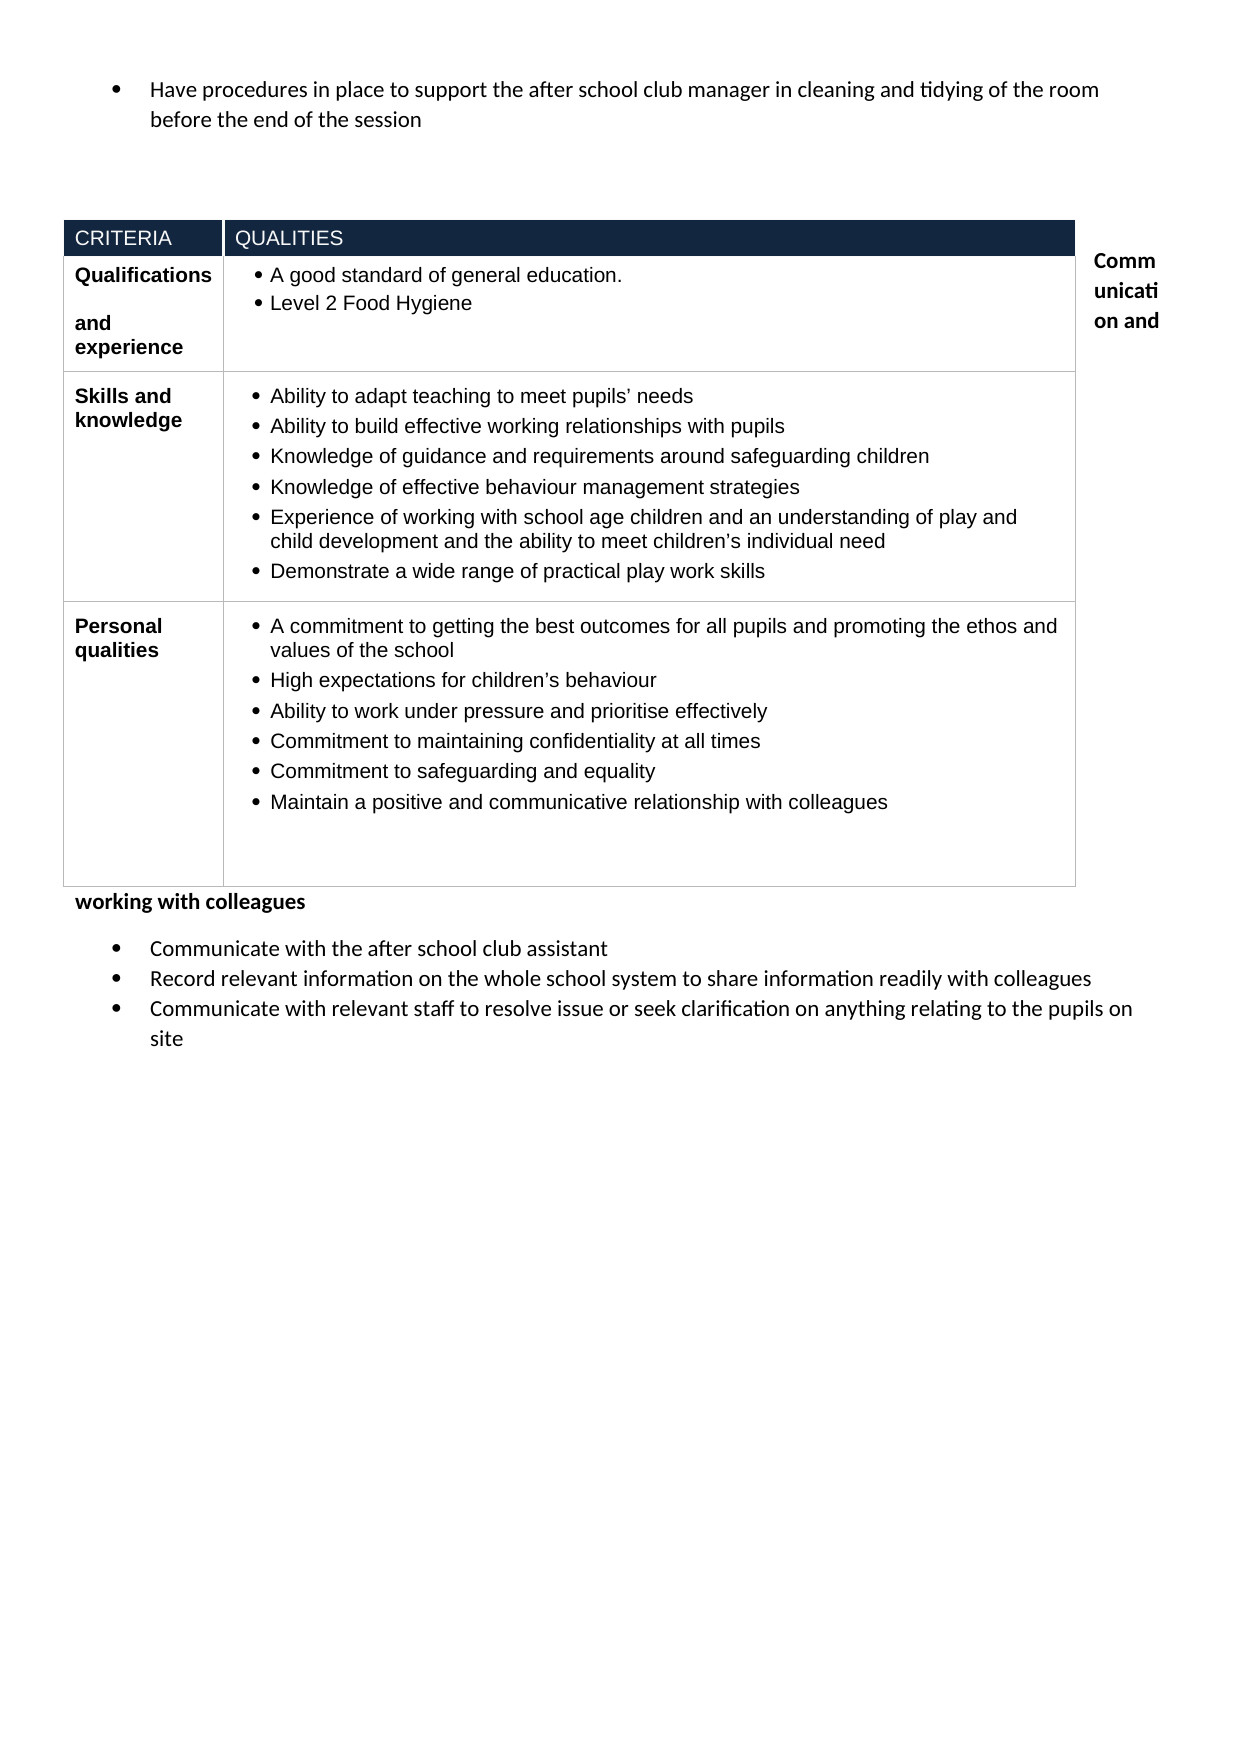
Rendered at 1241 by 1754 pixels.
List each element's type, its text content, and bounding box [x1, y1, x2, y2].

table_cell Personal qualities [64, 602, 223, 886]
table_header qualities [225, 220, 1075, 256]
list Communicate with relevant staff to resolve issue or seek clarification on anything relating to the pupils on site [112, 994, 1165, 1052]
list Communicate with the after school club assistant [112, 934, 1165, 962]
table_cell Qualifications and experience [64, 257, 223, 371]
text Communication and working with colleagues [75, 246, 1165, 915]
table_header criteria [64, 220, 222, 256]
table_cell Skills and knowledge [64, 372, 223, 601]
table_cell Ability to adapt teaching to meet pupils’ needs Ability to build effective working relationships with pupils Knowledge of guidance and requirements around safeguarding children Knowledge of effective behaviour management strategies Experience of working with school age children and an understanding of play and child development and the ability to meet children’s individual need Demonstrate a wide range of practical play work skills [224, 372, 1075, 601]
table_cell A good standard of general education. Level 2 Food Hygiene [224, 257, 1075, 371]
table_cell A commitment to getting the best outcomes for all pupils and promoting the ethos and values of the school High expectations for children’s behaviour Ability to work under pressure and prioritise effectively Commitment to maintaining confidentiality at all times Commitment to safeguarding and equality Maintain a positive and communicative relationship with colleagues [224, 602, 1075, 886]
list Have procedures in place to support the after school club manager in cleaning and tidying of the room before the end of the session [112, 75, 1165, 133]
list Record relevant information on the whole school system to share information readily with colleagues [112, 964, 1165, 992]
